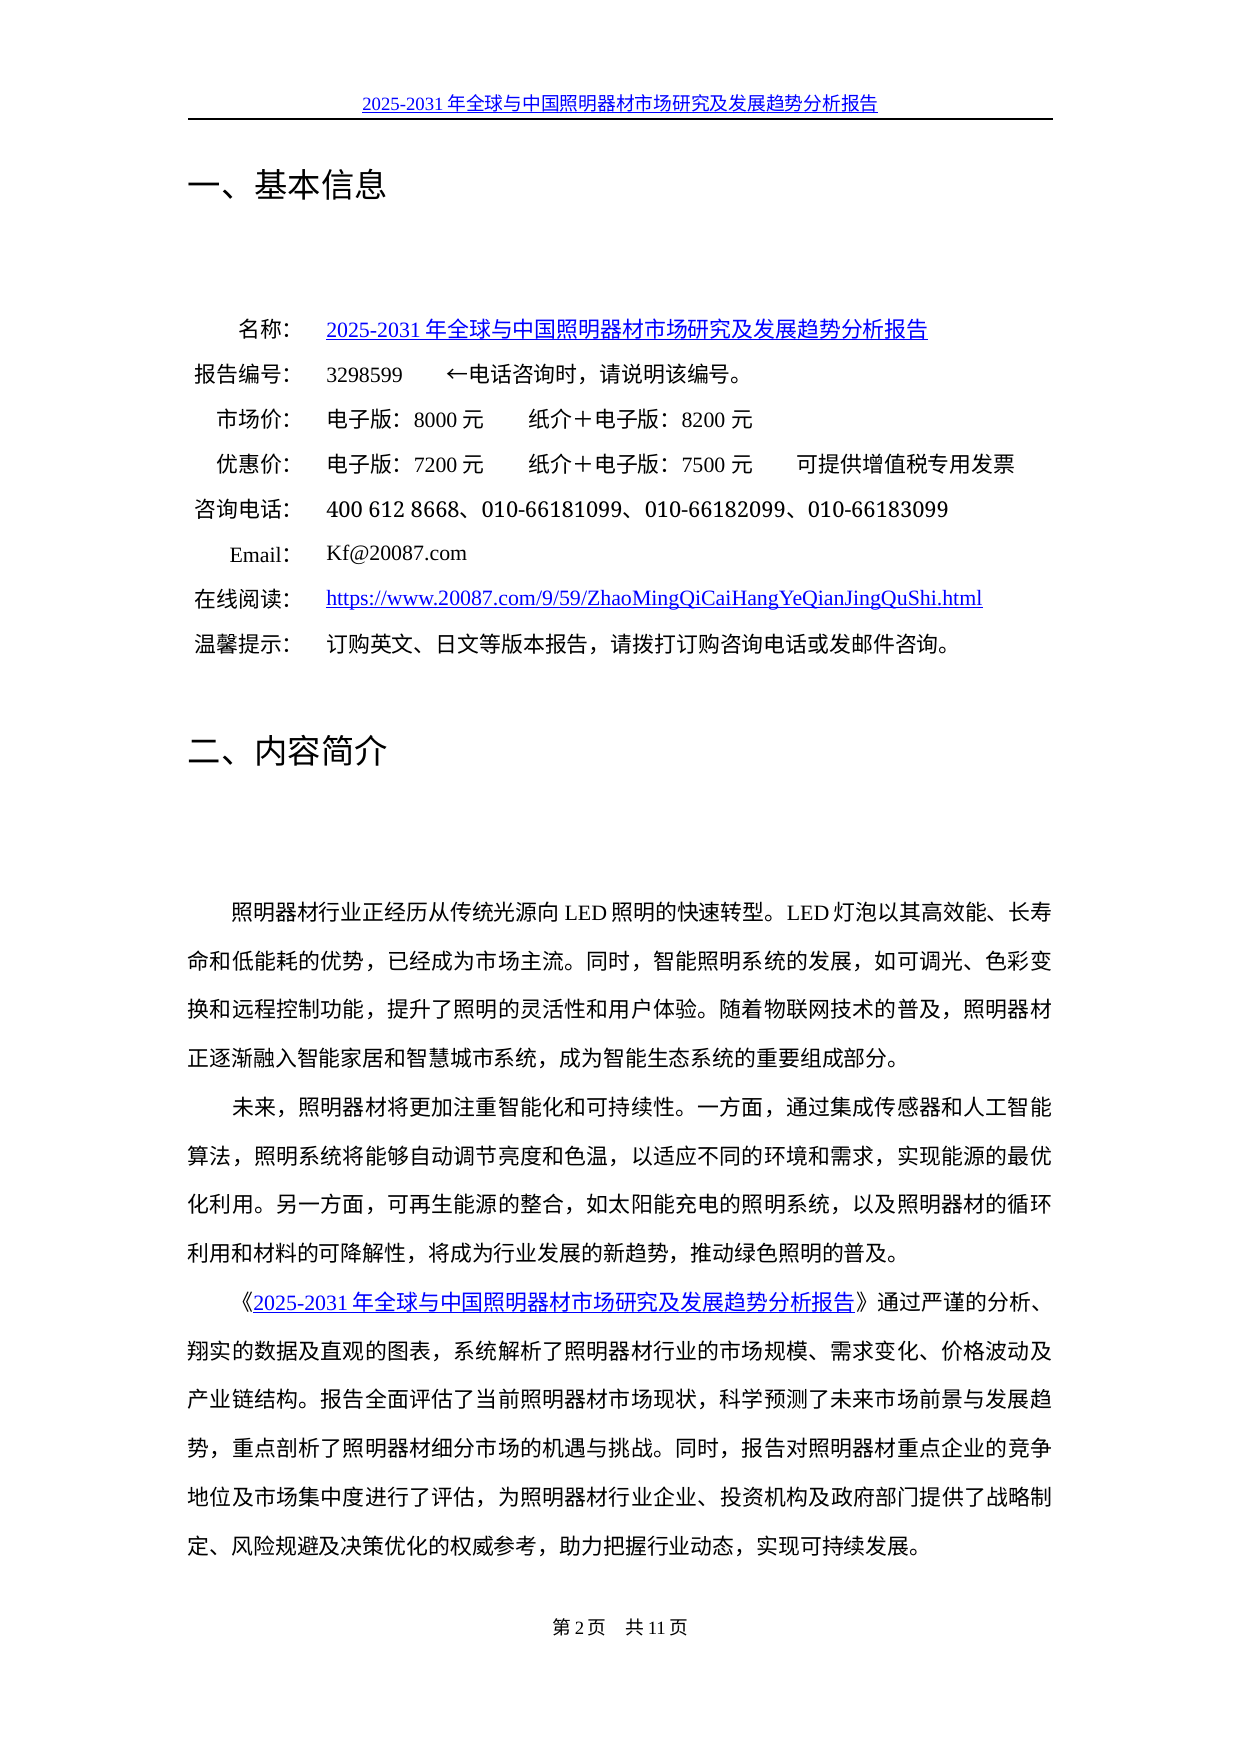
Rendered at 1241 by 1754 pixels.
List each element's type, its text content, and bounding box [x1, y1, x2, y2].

title 一、基本信息 [187, 150, 1053, 215]
table_cell 电子版：7200 元 纸介＋电子版：7500 元 可提供增值税专用发票 [315, 447, 1073, 492]
table_cell 电子版：8000 元 纸介＋电子版：8200 元 [315, 402, 1073, 447]
table_header 2025-2031年全球与中国照明器材市场研究及发展趋势分析报告 [315, 312, 1073, 357]
table_cell 400 612 8668、010-66181099、010-66182099、010-66183099 [315, 492, 1073, 537]
table_cell 3298599 ←电话咨询时，请说明该编号。 [315, 357, 1073, 402]
table_cell 在线阅读： [167, 582, 315, 627]
table_cell 报告编号： [167, 357, 315, 402]
table_cell 温馨提示： [167, 627, 315, 672]
table_cell 优惠价： [167, 447, 315, 492]
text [187, 894, 1053, 1561]
table_cell Kf@20087.com [315, 537, 1073, 582]
table_cell [315, 582, 1073, 627]
table_cell 咨询电话： [167, 492, 315, 537]
table_cell Email： [167, 537, 315, 582]
table_cell 市场价： [167, 402, 315, 447]
table_header 名称： [167, 312, 315, 357]
table_cell 订购英文、日文等版本报告，请拨打订购咨询电话或发邮件咨询。 [315, 627, 1073, 672]
title 二、内容简介 [187, 717, 1053, 782]
